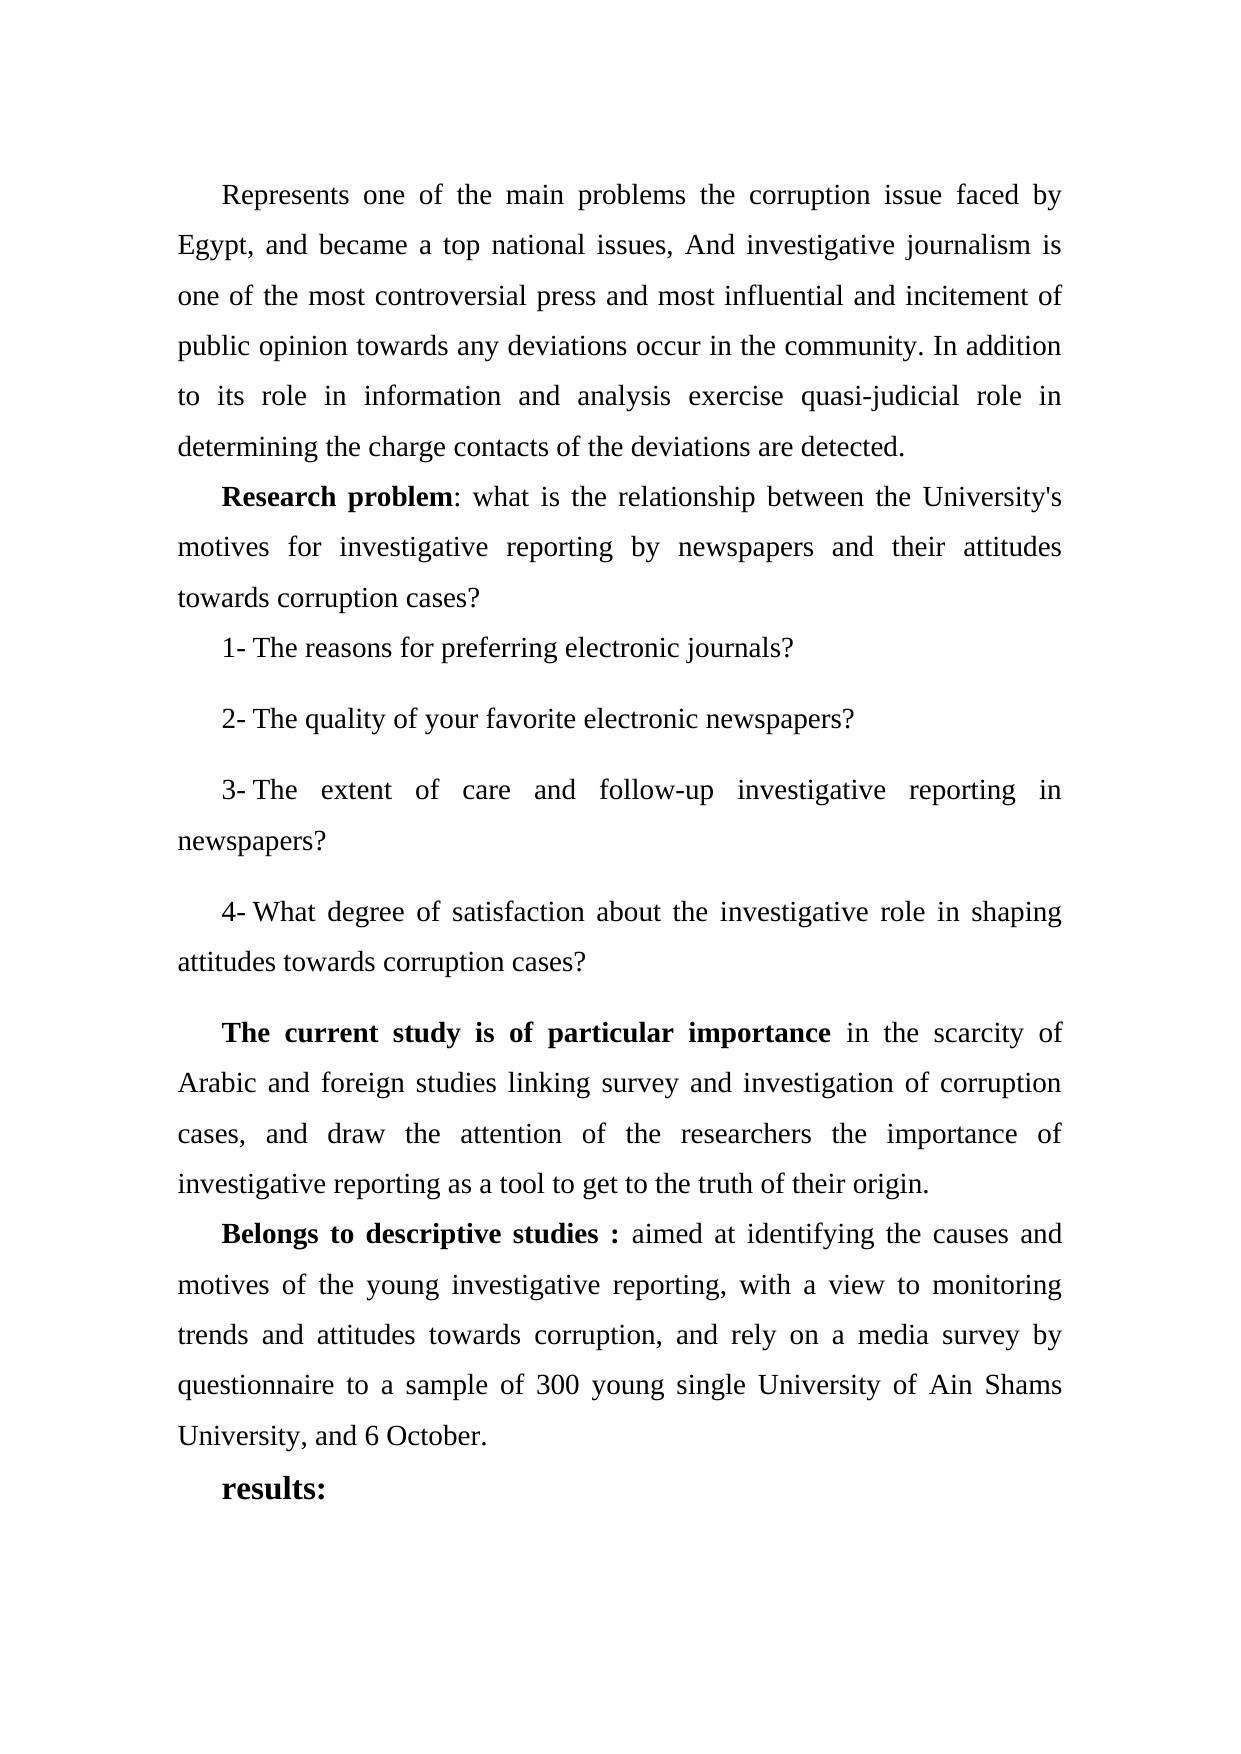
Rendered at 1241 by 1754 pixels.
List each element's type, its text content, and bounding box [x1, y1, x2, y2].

text Belongs to descriptive studies : aimed at identifying the causes and motives of the young investigative reporting, with a view to monitoring trends and attitudes towards corruption, and rely on a media survey by questionnaire to a sample of 300 young single University of Ain Shams University, and 6 October. [177, 1216, 1063, 1451]
list The reasons for preferring electronic journals? [177, 630, 1063, 663]
text results: [177, 1468, 1063, 1506]
list The quality of your favorite electronic newspapers? [177, 701, 1063, 735]
list The extent of care and follow-up investigative reporting in newspapers? [177, 772, 1063, 856]
text Represents one of the main problems the corruption issue faced by Egypt, and became a top national issues, And investigative journalism is one of the most controversial press and most influential and incitement of public opinion towards any deviations occur in the community. In addition to its role in information and analysis exercise quasi-judicial role in determining the charge contacts of the deviations are detected. [177, 177, 1063, 462]
text The current study is of particular importance in the scarcity of Arabic and foreign studies linking survey and investigation of corruption cases, and draw the attention of the researchers the importance of investigative reporting as a tool to get to the truth of their origin. [177, 1015, 1063, 1200]
list What degree of satisfaction about the investigative role in shaping attitudes towards corruption cases? [177, 894, 1063, 978]
text Research problem: what is the relationship between the University's motives for investigative reporting by newspapers and their attitudes towards corruption cases? [177, 479, 1063, 613]
